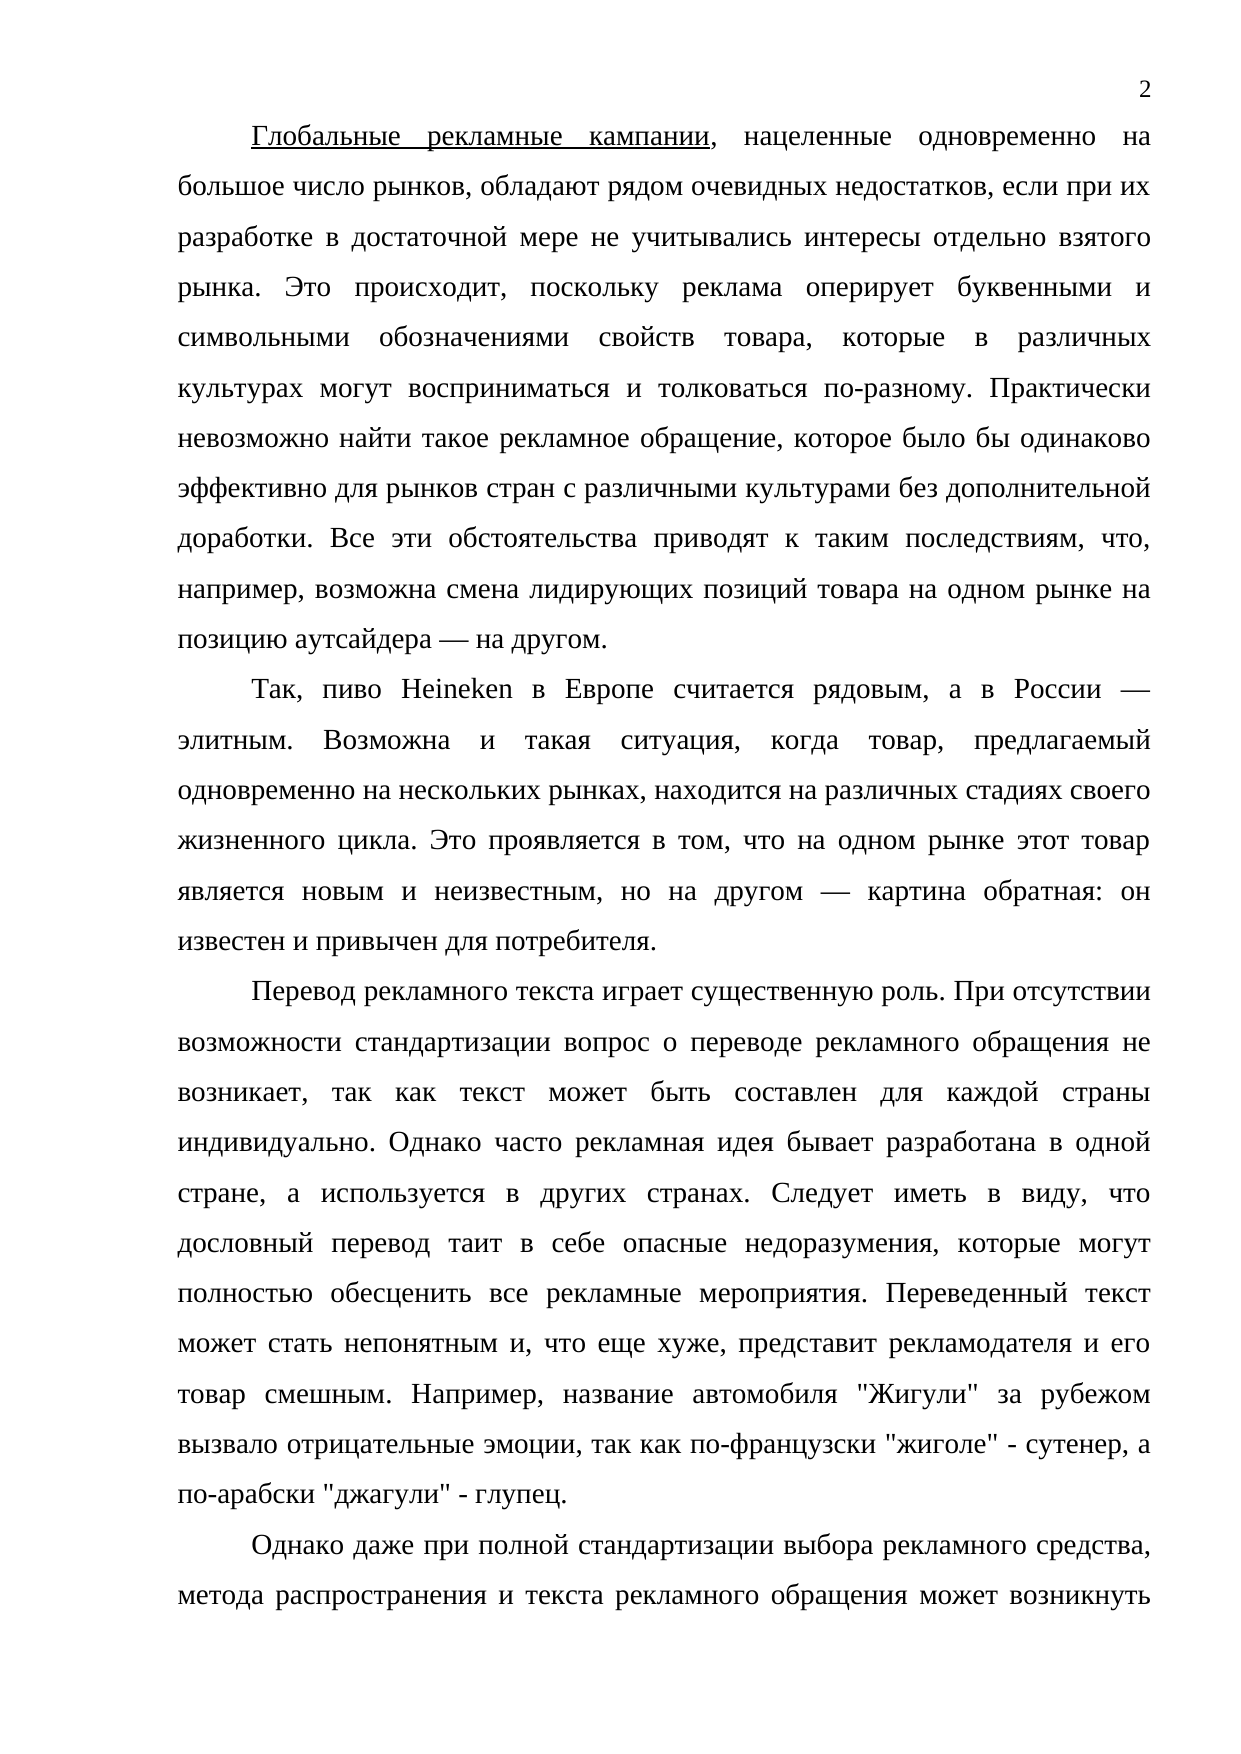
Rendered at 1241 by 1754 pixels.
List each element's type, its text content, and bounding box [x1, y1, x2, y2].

text Так, пиво Heineken в Европе считается рядовым, а в России — элитным. Возможна и такая ситуация, когда товар, предлагаемый одновременно на нескольких рынках, находится на различных стадиях своего жизненного цикла. Это проявляется в том, что на одном рынке этот товар является новым и неизвестным, но на другом — картина обратная: он известен и привычен для потребителя. [177, 672, 1152, 957]
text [177, 1527, 1152, 1611]
text Глобальные рекламные кампании, нацеленные одновременно на большое число рынков, обладают рядом очевидных недостатков, если при их разработке в достаточной мере не учитывались интересы отдельно взятого рынка. Это происходит, поскольку реклама оперирует буквенными и символьными обозначениями свойств товара, которые в различных культурах могут восприниматься и толковаться по-разному. Практически невозможно найти такое рекламное обращение, которое было бы одинаково эффективно для рынков стран с различными культурами без дополнительной доработки. Все эти обстоятельства приводят к таким последствиям, что, например, возможна смена лидирующих позиций товара на одном рынке на позицию аутсайдера — на другом. [177, 118, 1152, 655]
text Перевод рекламного текста играет существенную роль. При отсутствии возможности стандартизации вопрос о переводе рекламного обращения не возникает, так как текст может быть составлен для каждой страны индивидуально. Однако часто рекламная идея бывает разработана в одной стране, а используется в других странах. Следует иметь в виду, что дословный перевод таит в себе опасные недоразумения, которые могут полностью обесценить все рекламные мероприятия. Переведенный текст может стать непонятным и, что еще хуже, представит рекламодателя и его товар смешным. Например, название автомобиля "Жигули" за рубежом вызвало отрицательные эмоции, так как по-французски "жиголе" - сутенер, а по-арабски "джагули" - глупец. [177, 973, 1152, 1510]
